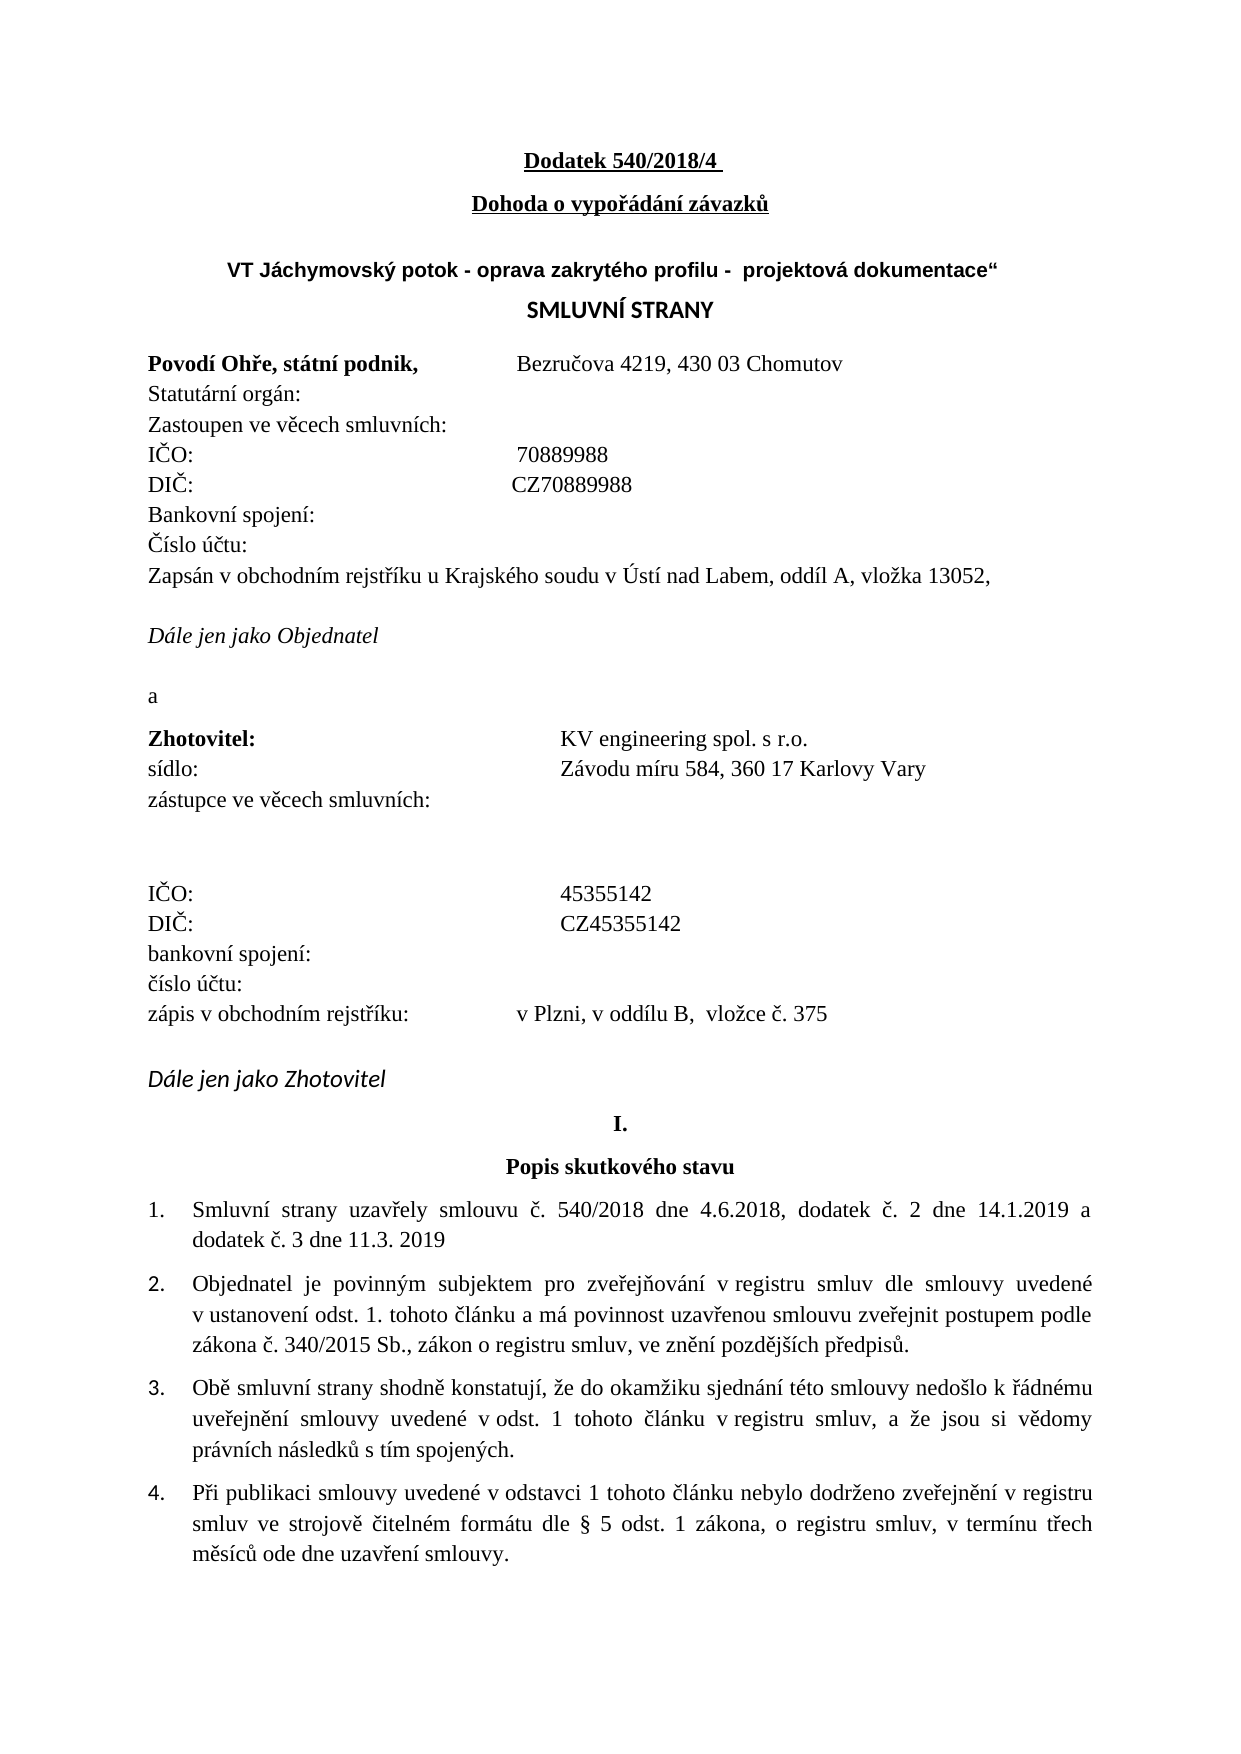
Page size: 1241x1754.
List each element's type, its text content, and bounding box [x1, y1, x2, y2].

text VT Jáchymovský potok - oprava zakrytého profilu - projektová dokumentace“ [148, 258, 1078, 282]
text Zhotovitel: KV engineering spol. s r.o. [148, 725, 1093, 752]
text Zapsán v obchodním rejstříku u Krajského soudu v Ústí nad Labem, oddíl A, vložka 13052, [148, 562, 1093, 588]
text zápis v obchodním rejstříku: v Plzni, v oddílu B, vložce č. 375 [148, 1001, 1093, 1027]
text DIČ: CZ45355142 [148, 910, 1093, 936]
text Zastoupen ve věcech smluvních: [148, 411, 1093, 437]
title Dohoda o vypořádání závazků [148, 190, 1093, 217]
text Bankovní spojení: [148, 501, 1093, 528]
text bankovní spojení: [148, 940, 1093, 966]
text IČO: 45355142 [148, 880, 1093, 906]
text I. [148, 1110, 1093, 1137]
list Smluvní strany uzavřely smlouvu č. 540/2018 dne 4.6.2018, dodatek č. 2 dne 14.1.2019 a dodatek č. 3 dne 11.3. 2019 [148, 1196, 1093, 1252]
text IČO: 70889988 [148, 441, 1093, 467]
text Číslo účtu: [148, 532, 1093, 558]
text Povodí Ohře, státní podnik, Bezručova 4219, 430 03 Chomutov [148, 350, 1093, 377]
list Objednatel je povinným subjektem pro zveřejňování v registru smluv dle smlouvy uvedené v ustanovení odst. 1. tohoto článku a má povinnost uzavřenou smlouvu zveřejnit postupem podle zákona č. 340/2015 Sb., zákon o registru smluv, ve znění pozdějších předpisů. [148, 1269, 1093, 1357]
title Dodatek 540/2018/4 [148, 148, 1093, 174]
text Dále jen jako Zhotovitel [148, 1063, 1093, 1093]
text číslo účtu: [148, 970, 1093, 997]
text a [148, 683, 1093, 709]
text Dále jen jako Objednatel [148, 622, 1093, 648]
text zástupce ve věcech smluvních: [148, 786, 1093, 812]
text Popis skutkového stavu [148, 1153, 1093, 1179]
text SMLUVNÍ STRANY [148, 294, 1093, 325]
list Při publikaci smlouvy uvedené v odstavci 1 tohoto článku nebylo dodrženo zveřejnění v registru smluv ve strojově čitelném formátu dle § 5 odst. 1 zákona, o registru smluv, v termínu třech měsíců ode dne uzavření smlouvy. [148, 1478, 1093, 1567]
text Statutární orgán: [148, 381, 1093, 407]
text DIČ: CZ70889988 [148, 471, 1093, 497]
text sídlo: Závodu míru 584, 360 17 Karlovy Vary [148, 756, 1093, 782]
list Obě smluvní strany shodně konstatují, že do okamžiku sjednání této smlouvy nedošlo k řádnému uveřejnění smlouvy uvedené v odst. 1 tohoto článku v registru smluv, a že jsou si vědomy právních následků s tím spojených. [148, 1373, 1093, 1462]
